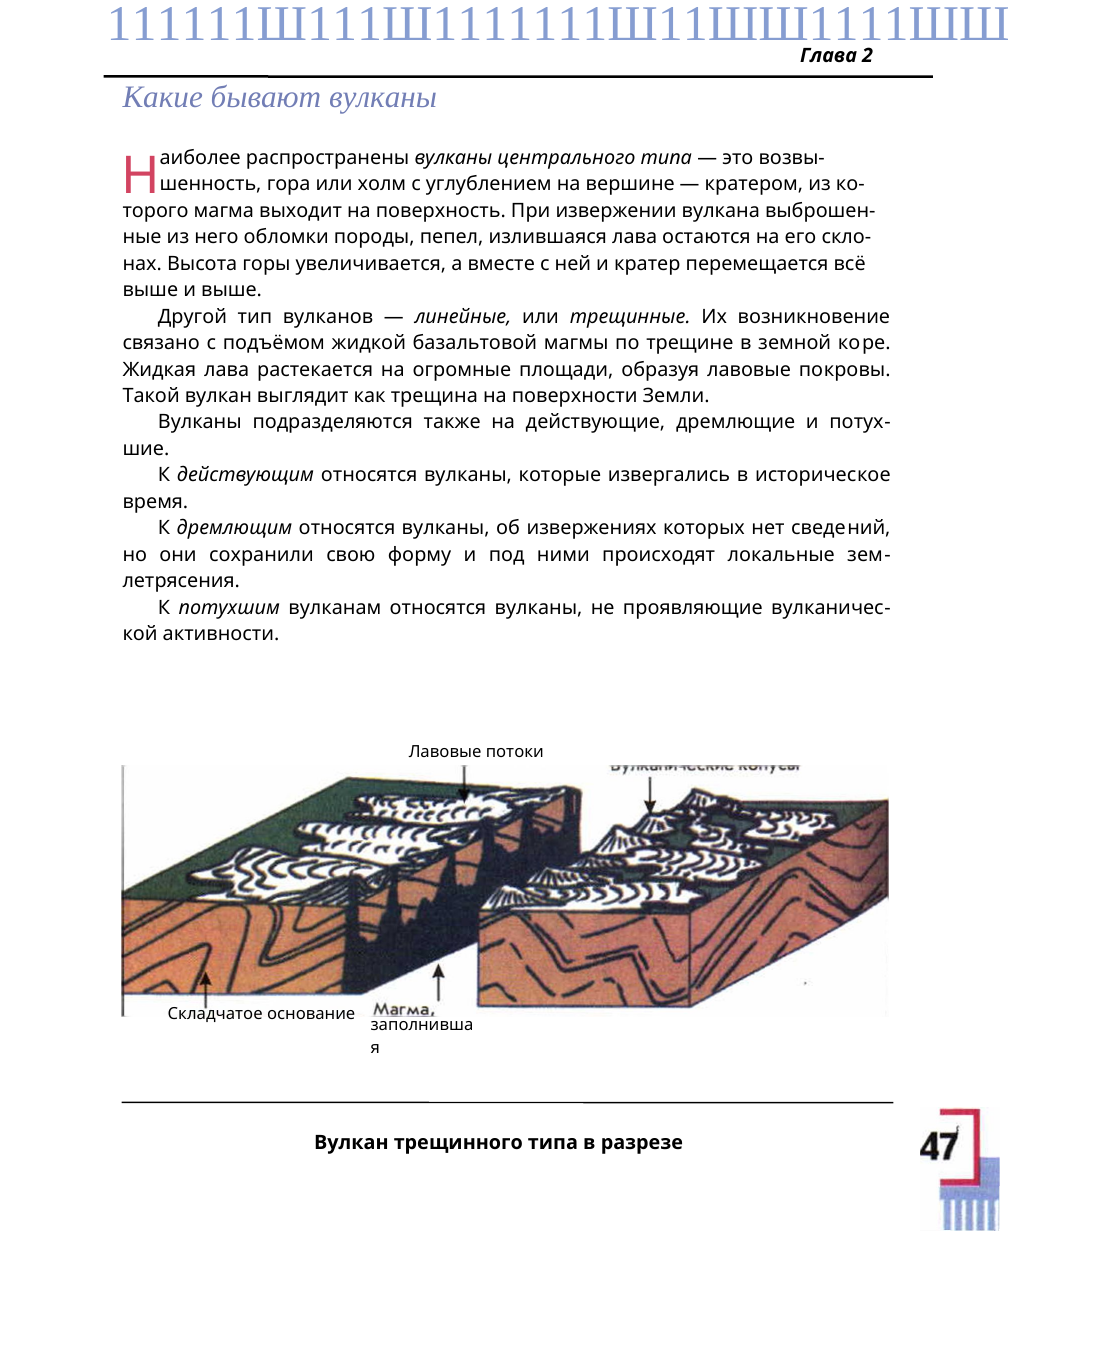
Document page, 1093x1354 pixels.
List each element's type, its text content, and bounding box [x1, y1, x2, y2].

text Какие бывают вулканы [122, 79, 992, 114]
text аиболее распространены вулканы центрального типа — это возвы- шенность, гора или холм с углублением на вершине — кратером, из ко- [159, 143, 890, 196]
text Глава 2 [800, 43, 873, 67]
text Вулканы подразделяются также на действующие, дремлющие и потухшие. [122, 408, 890, 461]
text К действующим относятся вулканы, которые извергались в историческое время. [122, 461, 890, 513]
text заполнившая [370, 1013, 482, 1057]
text К потухшим вулканам относятся вулканы, не проявляющие вулканической активности. [122, 593, 890, 646]
text Складчатое основание [167, 1002, 355, 1024]
text торого магма выходит на поверхность. При извержении вулкана выброшен- ные из него обломки породы, пепел, излившаяся лава остаются на его скло- нах. Высота горы увеличивается, а вместе с ней и кратер перемещается всё выше и выше. [122, 196, 890, 302]
text Вулкан трещинного типа в разрезе [314, 1128, 683, 1154]
text Лавовые потоки [408, 740, 544, 762]
text 111111Ш111Ш1111111Ш11ШШ1111ШШ [106, 0, 1009, 50]
text К дремлющим относятся вулканы, об извержениях которых нет сведений, но они сохранили свою форму и под ними происходят локальные землетрясения. [122, 513, 890, 593]
picture [121, 765, 889, 1017]
text Другой тип вулканов — линейные, или трещинные. Их возникновение связано с подъёмом жидкой базальтовой магмы по трещине в земной коре. Жидкая лава растекается на огромные площади, образуя лавовые покровы. Такой вулкан выглядит как трещина на поверхности Земли. [122, 302, 890, 408]
text Н [121, 148, 159, 186]
picture [920, 1107, 1000, 1231]
